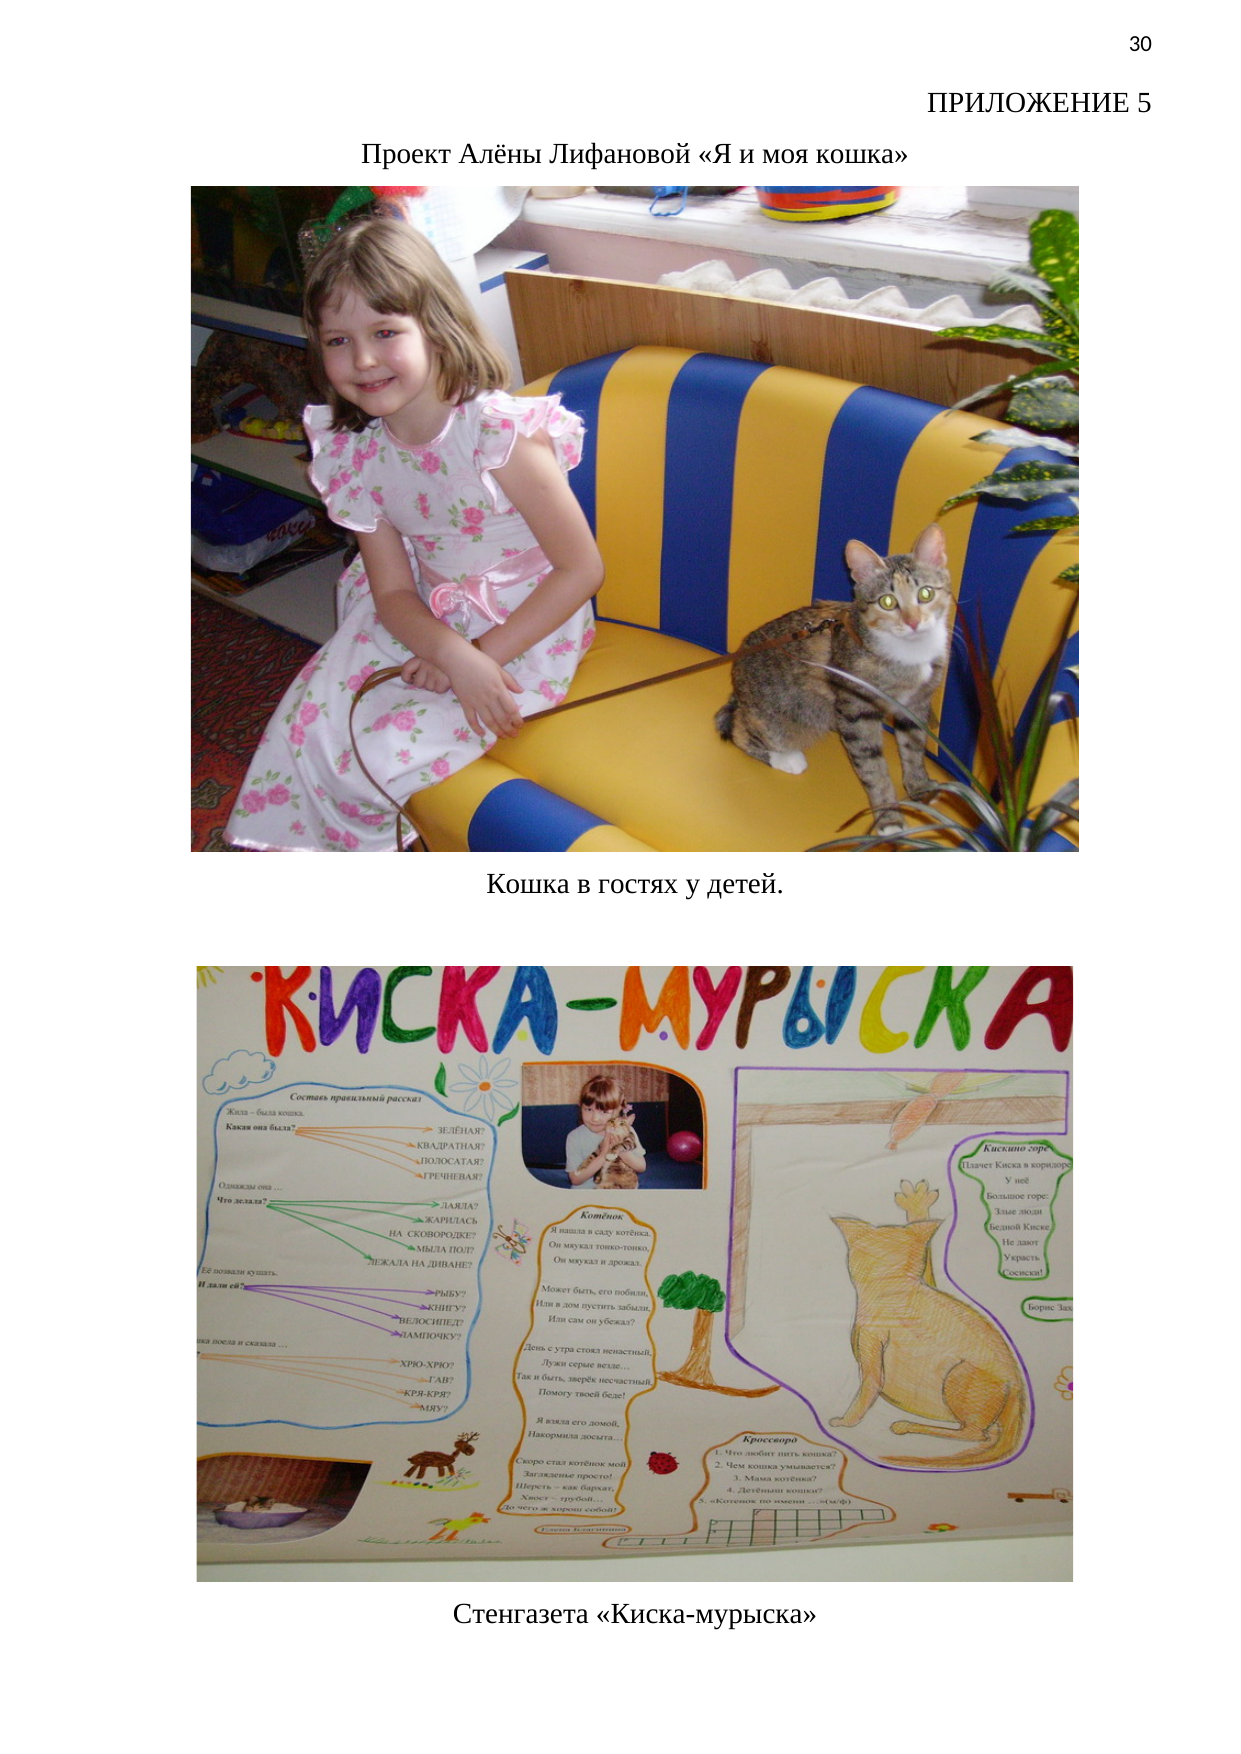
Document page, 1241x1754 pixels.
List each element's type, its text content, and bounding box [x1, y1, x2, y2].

text ПРИЛОЖЕНИЕ 5 [118, 86, 1152, 119]
picture [190, 186, 1079, 852]
text Проект Алёны Лифановой «Я и моя кошка» [118, 136, 1152, 169]
picture [196, 966, 1074, 1582]
text Стенгазета «Киска-мурыска» [118, 1596, 1152, 1629]
text Кошка в гостях у детей. [118, 866, 1152, 899]
